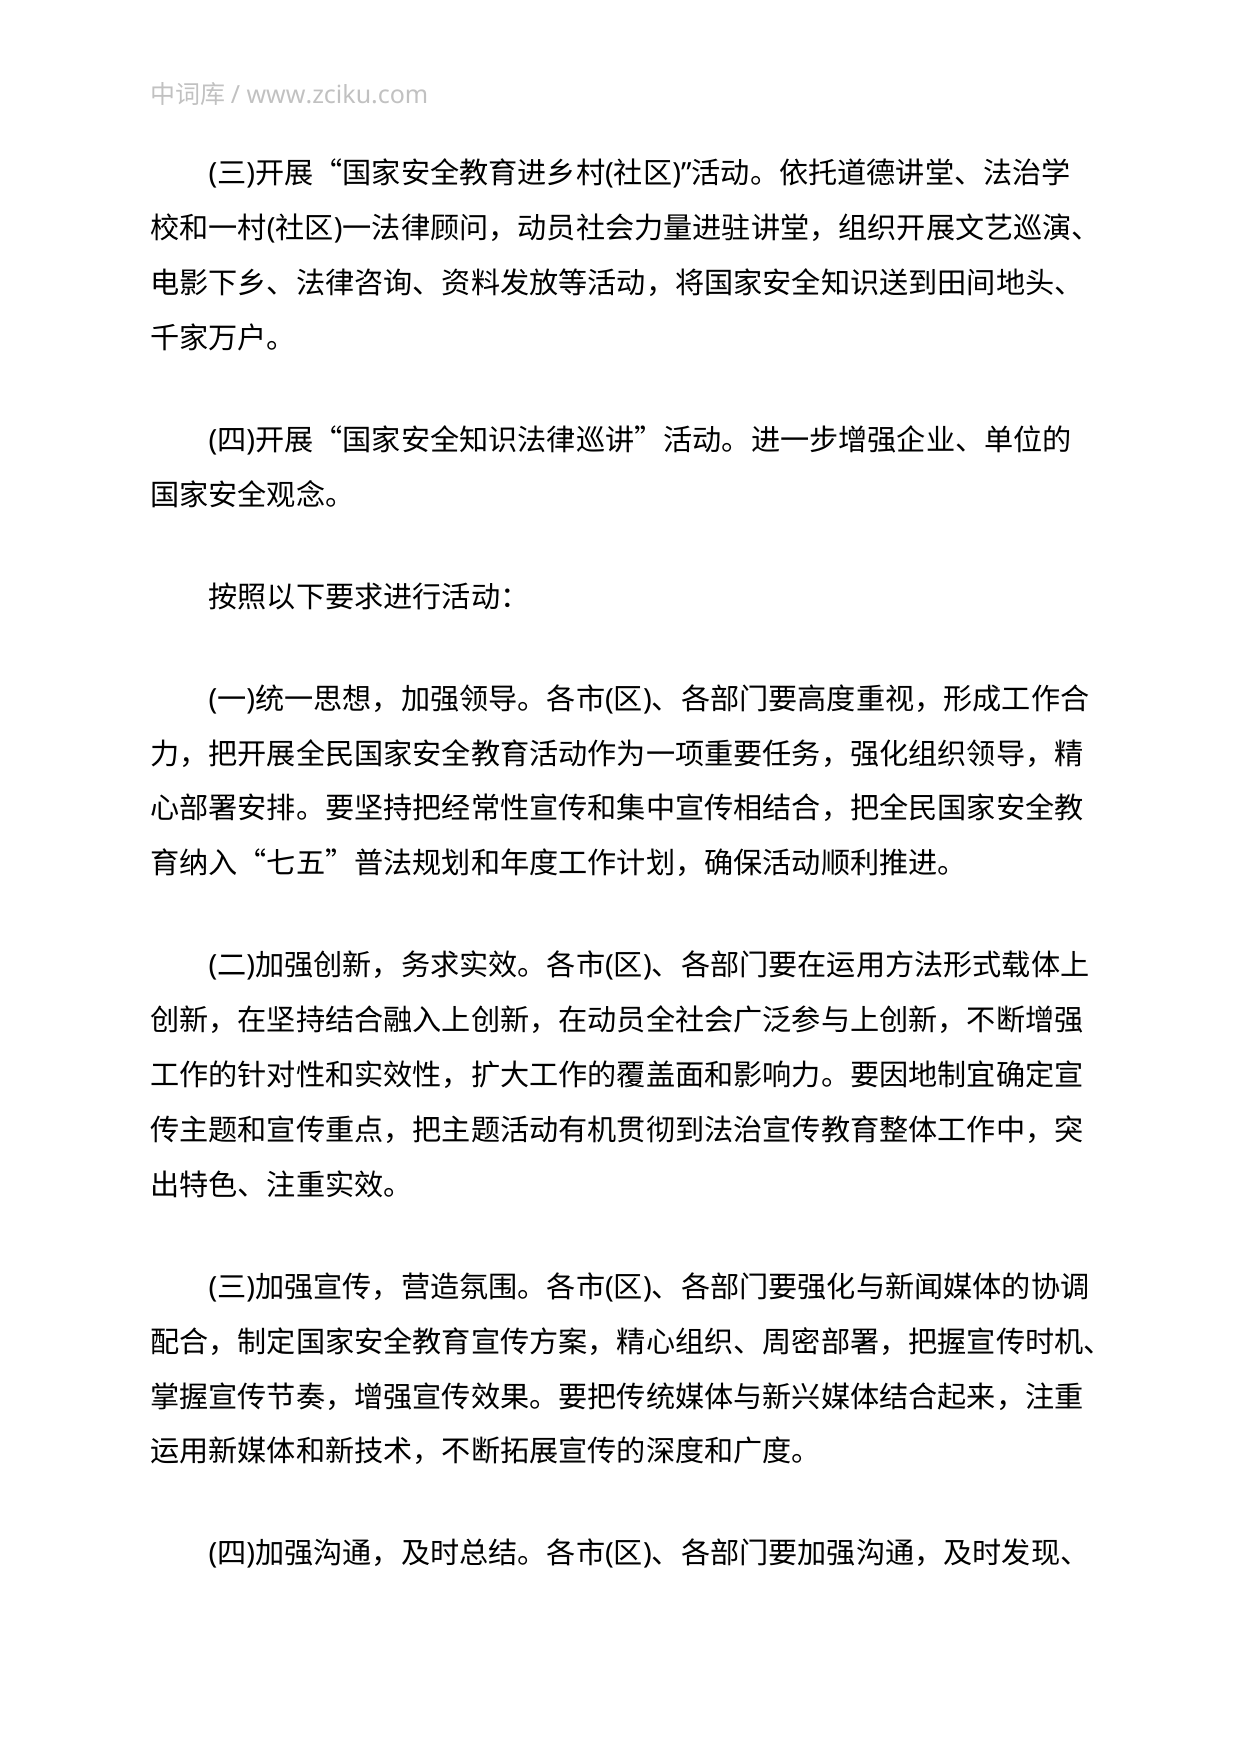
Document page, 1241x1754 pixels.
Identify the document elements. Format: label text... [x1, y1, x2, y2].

text (三)开展“国家安全教育进乡村(社区)”活动。依托道德讲堂、法治学校和一村(社区)一法律顾问，动员社会力量进驻讲堂，组织开展文艺巡演、电影下乡、法律咨询、资料发放等活动，将国家安全知识送到田间地头、千家万户。 [150, 150, 1090, 357]
text 按照以下要求进行活动： [150, 573, 1090, 616]
text (一)统一思想，加强领导。各市(区)、各部门要高度重视，形成工作合力，把开展全民国家安全教育活动作为一项重要任务，强化组织领导，精心部署安排。要坚持把经常性宣传和集中宣传相结合，把全民国家安全教育纳入“七五”普法规划和年度工作计划，确保活动顺利推进。 [150, 675, 1090, 882]
text (四)开展“国家安全知识法律巡讲”活动。进一步增强企业、单位的国家安全观念。 [150, 417, 1090, 514]
text (三)加强宣传，营造氛围。各市(区)、各部门要强化与新闻媒体的协调配合，制定国家安全教育宣传方案，精心组织、周密部署，把握宣传时机、掌握宣传节奏，增强宣传效果。要把传统媒体与新兴媒体结合起来，注重运用新媒体和新技术，不断拓展宣传的深度和广度。 [150, 1263, 1090, 1470]
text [150, 1530, 1090, 1572]
text (二)加强创新，务求实效。各市(区)、各部门要在运用方法形式载体上创新，在坚持结合融入上创新，在动员全社会广泛参与上创新，不断增强工作的针对性和实效性，扩大工作的覆盖面和影响力。要因地制宜确定宣传主题和宣传重点，把主题活动有机贯彻到法治宣传教育整体工作中，突出特色、注重实效。 [150, 942, 1090, 1204]
